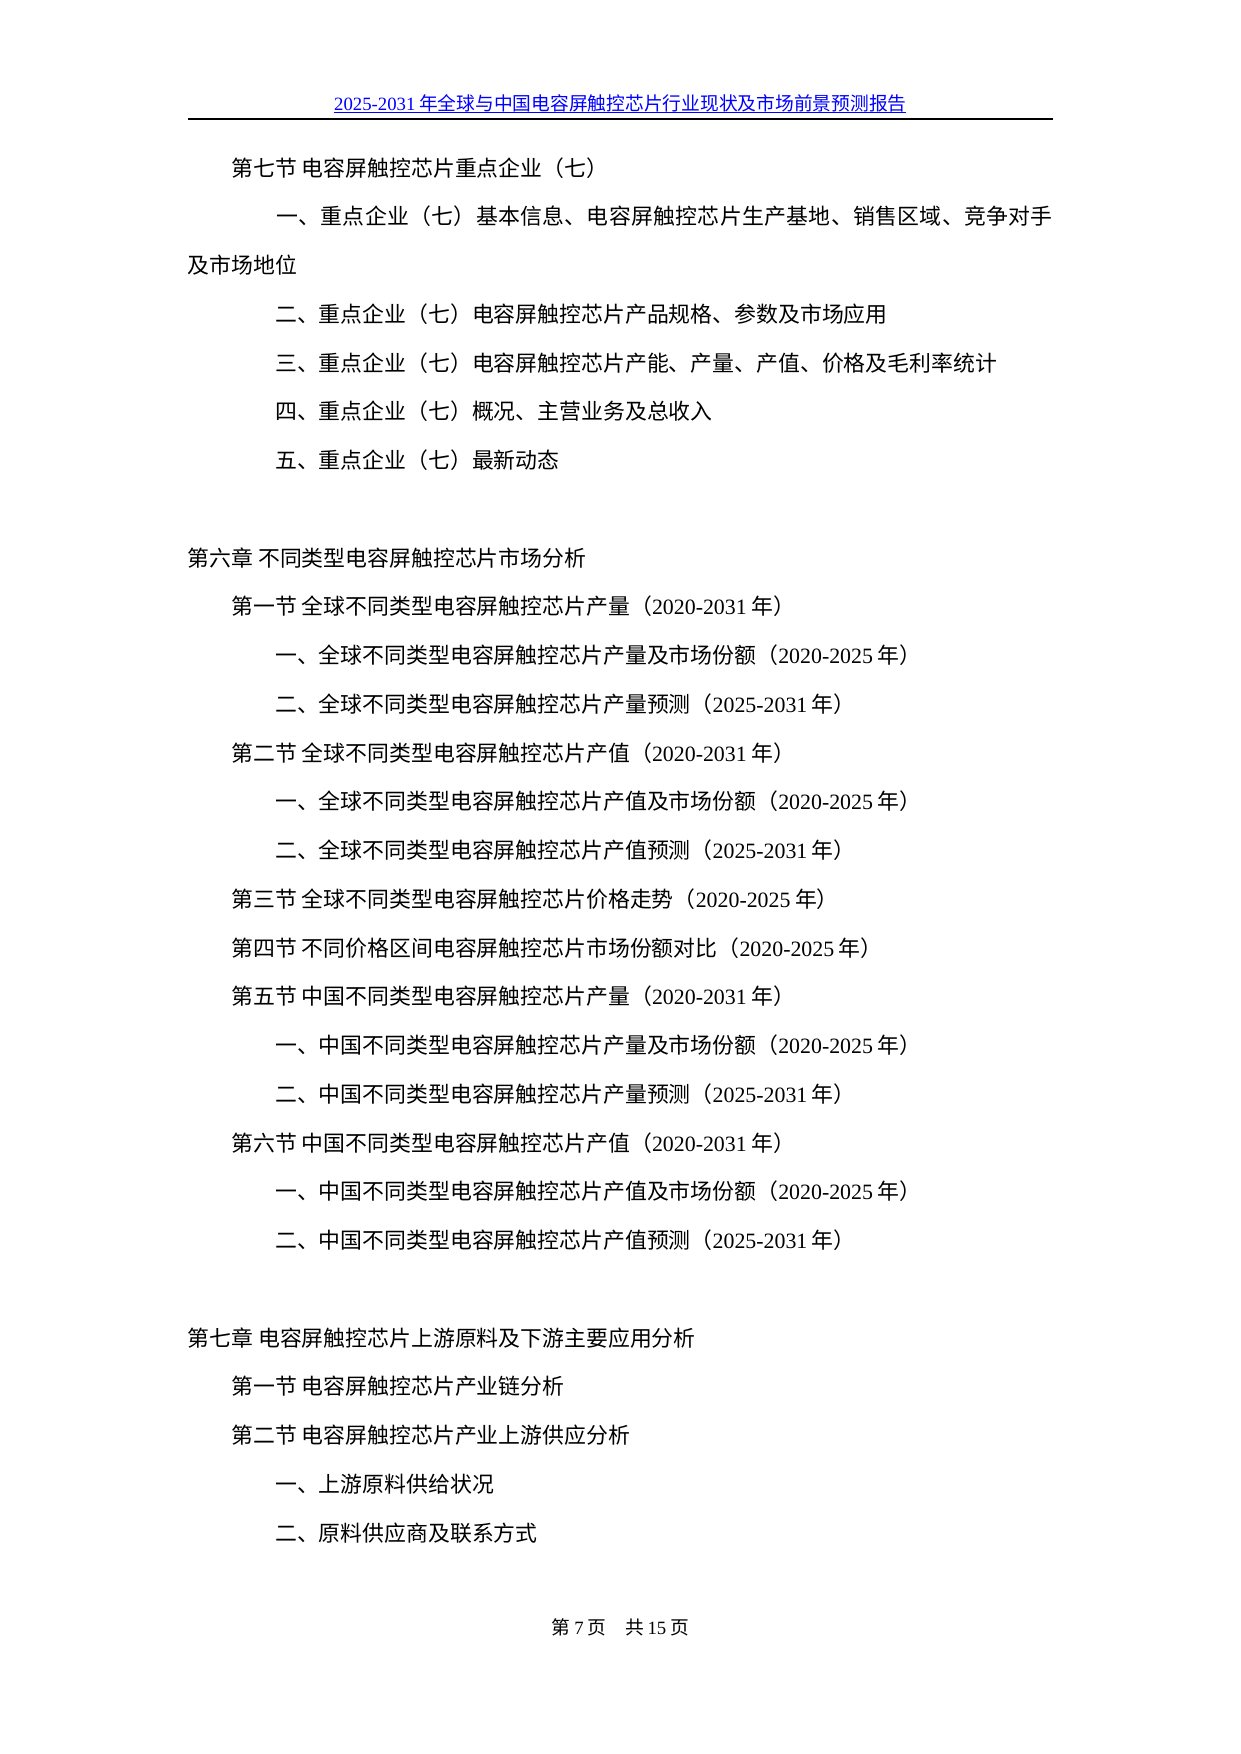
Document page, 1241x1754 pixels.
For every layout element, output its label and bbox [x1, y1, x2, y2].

text [187, 150, 1053, 1548]
